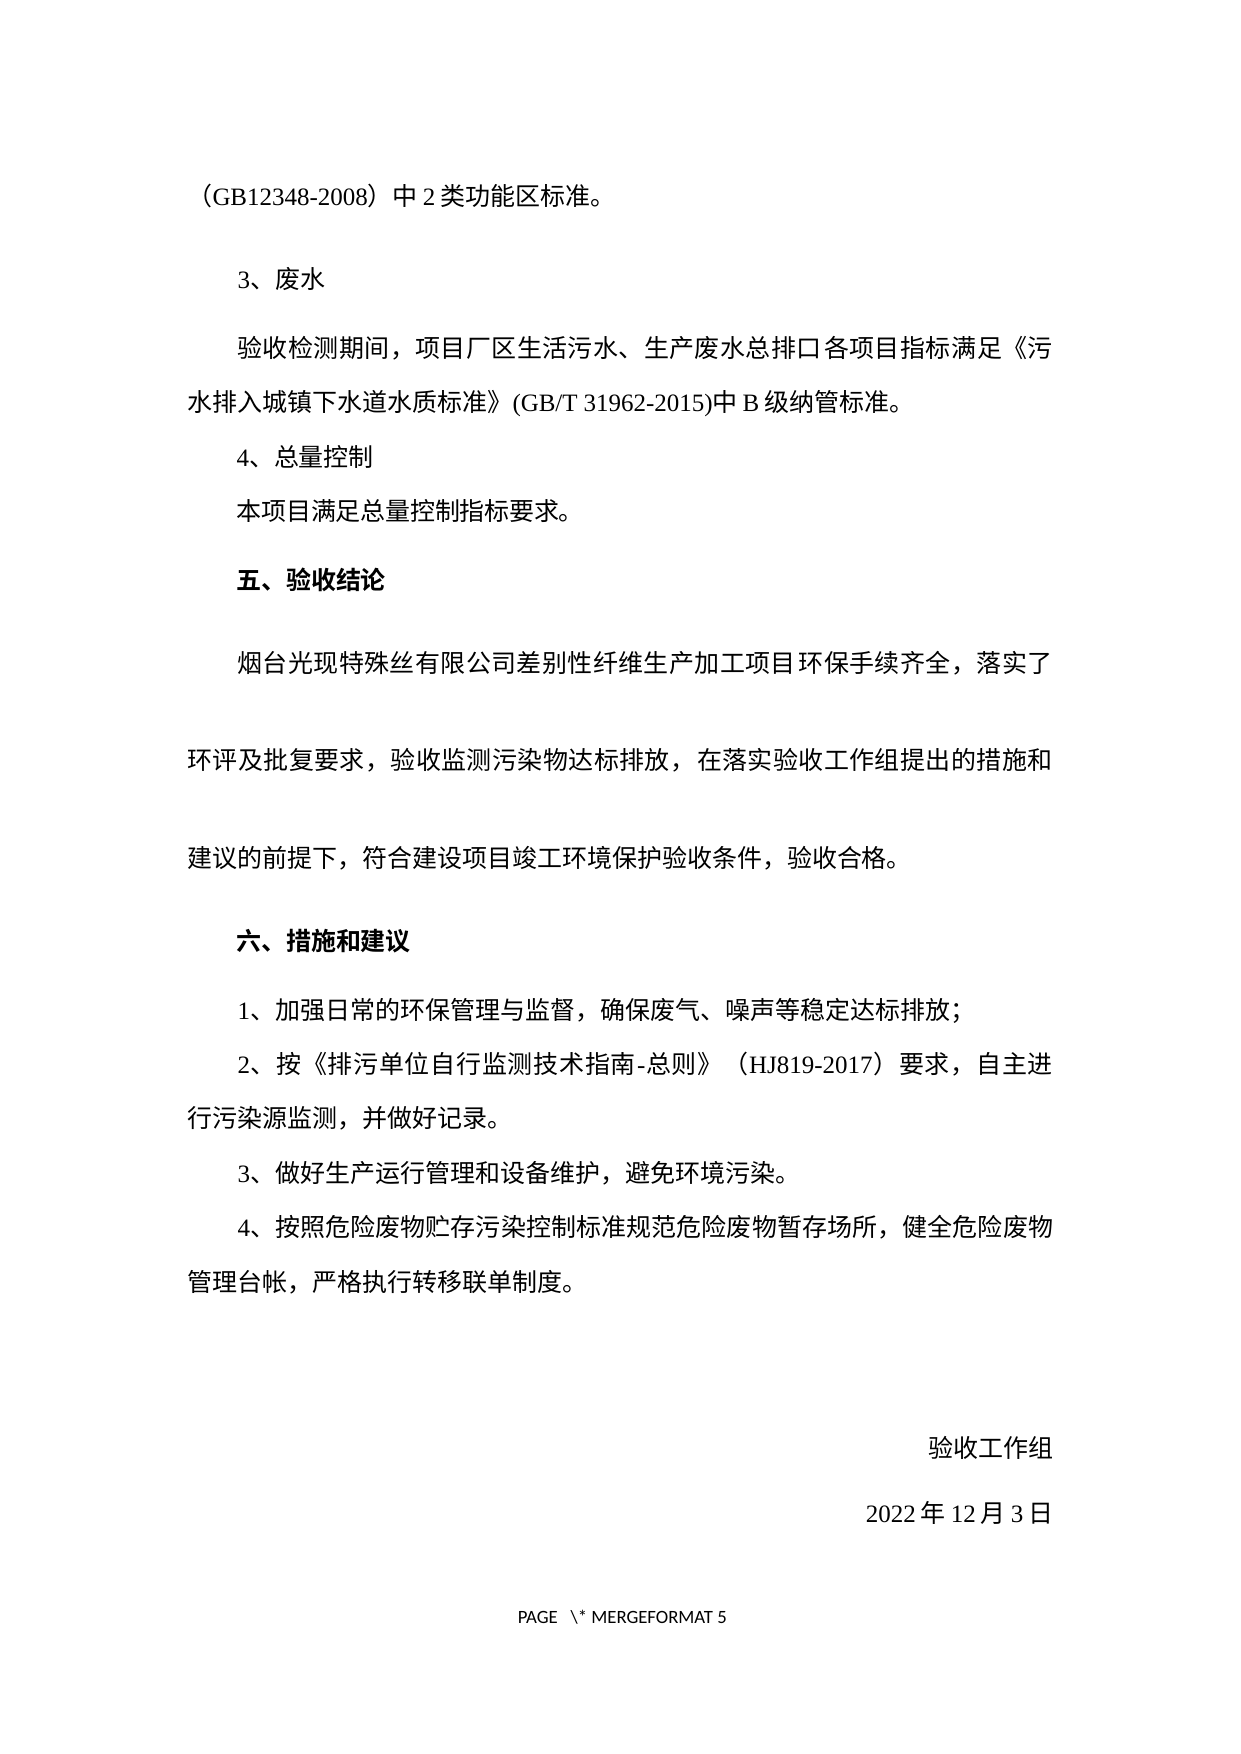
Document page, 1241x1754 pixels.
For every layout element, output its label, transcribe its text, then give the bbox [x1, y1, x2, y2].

list 本项目满足总量控制指标要求。 [187, 491, 1053, 528]
text 1、加强日常的环保管理与监督，确保废气、噪声等稳定达标排放； [187, 990, 1053, 1026]
list 4、总量控制 [187, 437, 1053, 473]
text 烟台光现特殊丝有限公司差别性纤维生产加工项目环保手续齐全，落实了环评及批复要求，验收监测污染物达标排放，在落实验收工作组提出的措施和建议的前提下，符合建设项目竣工环境保护验收条件，验收合格。 [187, 629, 1053, 889]
text 五、验收结论 [187, 546, 1053, 611]
text 4、按照危险废物贮存污染控制标准规范危险废物暂存场所，健全危险废物管理台帐，严格执行转移联单制度。 [187, 1208, 1053, 1298]
text 2、按《排污单位自行监测技术指南-总则》（HJ819-2017）要求，自主进行污染源监测，并做好记录。 [187, 1044, 1053, 1135]
text 六、措施和建议 [187, 907, 1053, 972]
text 验收检测期间，项目厂区生活污水、生产废水总排口各项目指标满足《污水排入城镇下水道水质标准》(GB/T 31962-2015)中B级纳管标准。 [187, 328, 1053, 419]
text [187, 162, 1053, 227]
text 2022年12月3日 [187, 1479, 1053, 1544]
text 3、做好生产运行管理和设备维护，避免环境污染。 [187, 1153, 1053, 1189]
list 废水 [187, 245, 1053, 310]
text 验收工作组 [187, 1414, 1053, 1479]
